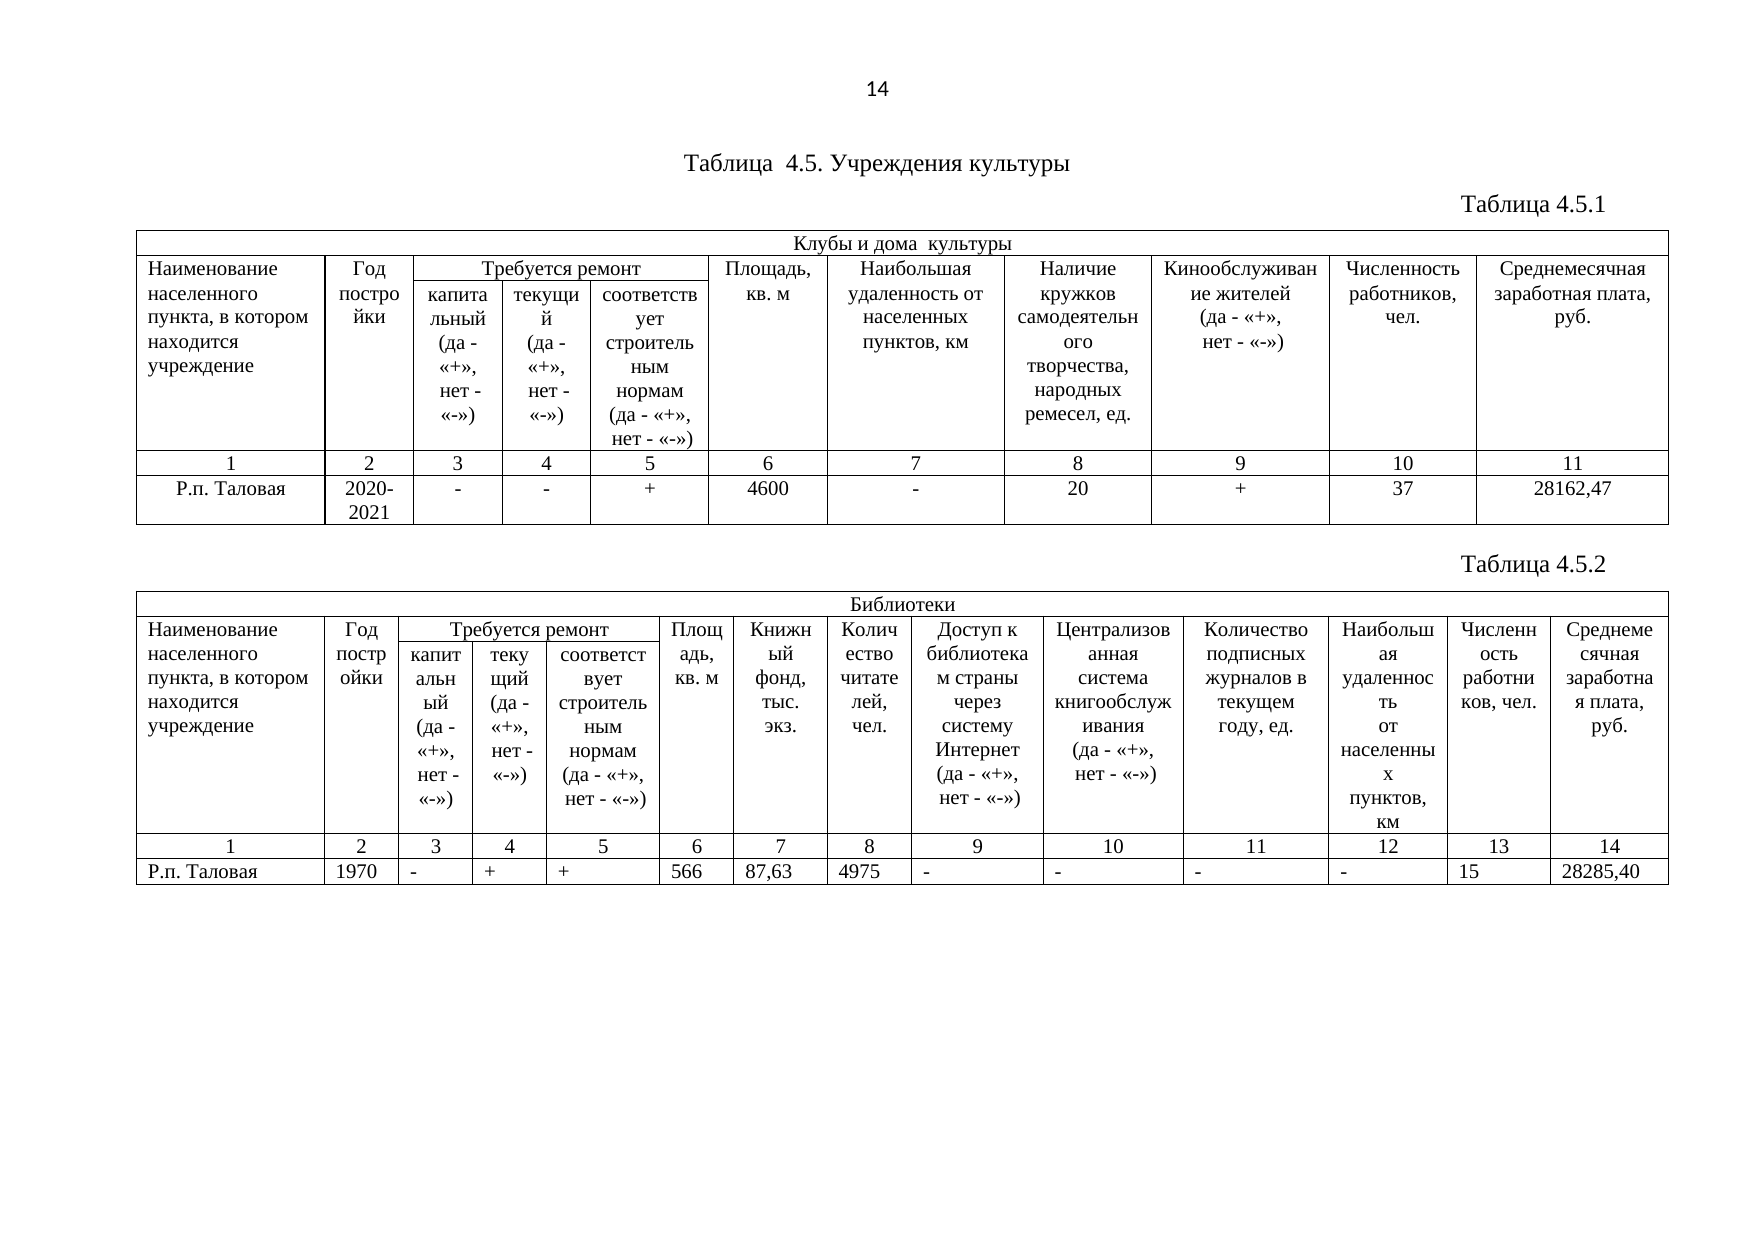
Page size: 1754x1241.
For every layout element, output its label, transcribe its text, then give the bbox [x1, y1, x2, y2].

table_cell капитальный (да - «+», нет - «-») [414, 281, 502, 450]
table_cell 8 [828, 834, 911, 858]
table_cell Книжный фонд, тыс. экз. [734, 617, 827, 833]
table_cell 15 [1448, 859, 1550, 883]
table_cell Наибольшая удаленность от населенных пунктов, км [1329, 617, 1447, 833]
table_cell 4 [473, 834, 546, 858]
table_cell 7 [734, 834, 827, 858]
table_cell 566 [660, 859, 733, 883]
table_cell Кинообслуживание жителей (да - «+», нет - «-») [1152, 256, 1329, 450]
table_cell 4975 [828, 859, 911, 883]
table_cell Наименование населенного пункта, в котором находится учреждение [137, 617, 324, 833]
table_cell Наибольшая удаленность от населенных пунктов, км [828, 256, 1004, 450]
table_cell + [591, 476, 708, 524]
table_cell - [503, 476, 590, 524]
table_cell 3 [414, 451, 502, 475]
table_cell Численность работников, чел. [1448, 617, 1550, 833]
table_cell 11 [1184, 834, 1328, 858]
table_cell 7 [828, 451, 1004, 475]
table_cell 9 [1152, 451, 1329, 475]
table_cell Р.п. Таловая [137, 476, 324, 524]
table_cell - [1184, 859, 1328, 883]
table_cell Количество подписных журналов в текущем году, ед. [1184, 617, 1328, 833]
table_cell Требуется ремонт [414, 256, 708, 280]
table_cell + [473, 859, 546, 883]
table_cell Наименование населенного пункта, в котором находится учреждение [137, 256, 324, 450]
table_cell соответствует строительным нормам (да - «+», нет - «-») [591, 281, 708, 450]
table_cell Численность работников, чел. [1330, 256, 1476, 450]
table_cell - [399, 859, 472, 883]
table_cell Год постройки [325, 617, 398, 833]
table_cell 28285,40 [1551, 859, 1668, 883]
table_cell соответствует строительным нормам (да - «+», нет - «-») [547, 642, 659, 833]
table_header Библиотеки [137, 592, 1668, 616]
table_cell 6 [709, 451, 827, 475]
table_cell - [1329, 859, 1447, 883]
table_cell 10 [1044, 834, 1183, 858]
table_cell Среднемесячная заработная плата, руб. [1477, 256, 1668, 450]
table_cell Площадь, кв. м [709, 256, 827, 450]
table_cell 1 [137, 834, 324, 858]
table_cell 2 [326, 451, 413, 475]
table_cell 14 [1551, 834, 1668, 858]
table_cell 2020-2021 [326, 476, 413, 524]
table_cell + [1152, 476, 1329, 524]
table_cell 12 [1329, 834, 1447, 858]
table_cell Год постройки [326, 256, 413, 450]
table_cell - [414, 476, 502, 524]
table_cell 11 [1477, 451, 1668, 475]
table_cell 20 [1005, 476, 1151, 524]
table_cell 28162,47 [1477, 476, 1668, 524]
table_cell 1970 [325, 859, 398, 883]
text Таблица 4.5.2 [148, 549, 1606, 578]
table_cell 5 [591, 451, 708, 475]
table_cell Среднемесячная заработная плата, руб. [1551, 617, 1668, 833]
table_cell Наличие кружков самодеятельного творчества, народных ремесел, ед. [1005, 256, 1151, 450]
table_cell текущий (да - «+», нет - «-») [473, 642, 546, 833]
table_cell 4600 [709, 476, 827, 524]
table_cell 4 [503, 451, 590, 475]
table_cell - [912, 859, 1043, 883]
table_cell - [1044, 859, 1183, 883]
table_cell + [547, 859, 659, 883]
table_cell 6 [660, 834, 733, 858]
table_cell 3 [399, 834, 472, 858]
table_cell 13 [1448, 834, 1550, 858]
table_cell Требуется ремонт [399, 617, 659, 641]
table_cell - [828, 476, 1004, 524]
table_cell Централизованная система книгообслуживания (да - «+», нет - «-») [1044, 617, 1183, 833]
table_cell Р.п. Таловая [137, 859, 324, 883]
text Таблица 4.5. Учреждения культуры [148, 148, 1606, 176]
table_cell 10 [1330, 451, 1476, 475]
table_cell Доступ к библиотекам страны через систему Интернет (да - «+», нет - «-») [912, 617, 1043, 833]
table_cell 5 [547, 834, 659, 858]
table_cell 1 [137, 451, 324, 475]
table_header Клубы и дома культуры [137, 231, 1668, 255]
table_cell 2 [325, 834, 398, 858]
table_cell 37 [1330, 476, 1476, 524]
table_cell капитальный (да - «+», нет - «-») [399, 642, 472, 833]
table_cell 9 [912, 834, 1043, 858]
table_cell Количество читателей, чел. [828, 617, 911, 833]
table_cell Площадь, кв. м [660, 617, 733, 833]
table_cell 8 [1005, 451, 1151, 475]
table_cell текущий (да - «+», нет - «-») [503, 281, 590, 450]
table_cell 87,63 [734, 859, 827, 883]
text Таблица 4.5.1 [148, 189, 1606, 218]
